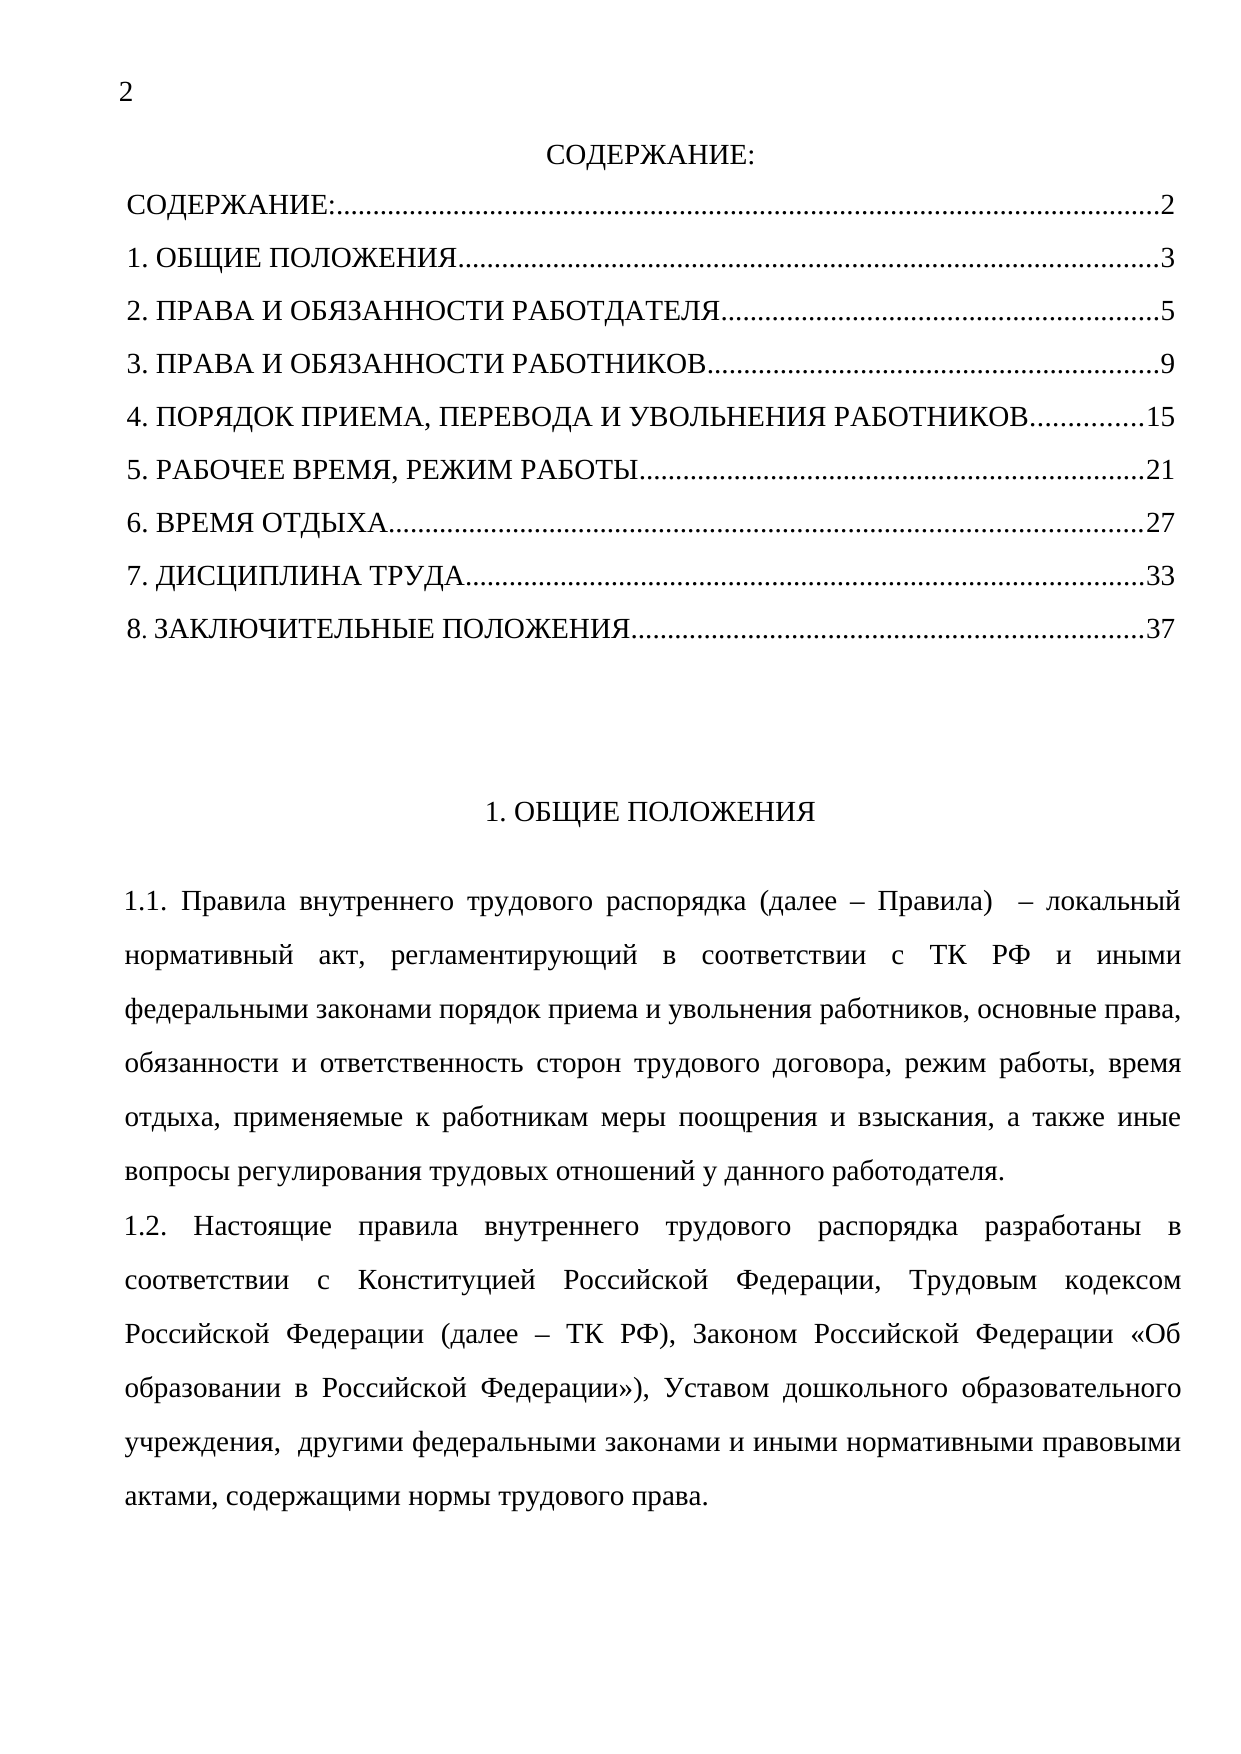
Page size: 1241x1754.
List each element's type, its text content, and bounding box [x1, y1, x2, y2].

text 1.1. Правила внутреннего трудового распорядка (далее – Правила) – локальный нормативный акт, регламентирующий в соответствии с ТК РФ и иными федеральными законами порядок приема и увольнения работников, основные права, обязанности и ответственность сторон трудового договора, режим работы, время отдыха, применяемые к работникам меры поощрения и взыскания, а также иные вопросы регулирования трудовых отношений у данного работодателя. [123, 883, 1182, 1186]
subtitle ОБЩИЕ ПОЛОЖЕНИЯ [124, 794, 1176, 828]
text 1.2. Настоящие правила внутреннего трудового распорядка разработаны в соответствии с Конституцией Российской Федерации, Трудовым кодексом Российской Федерации (далее – ТК РФ), Законом Российской Федерации «Об образовании в Российской Федерации»), Уставом дошкольного образовательного учреждения, другими федеральными законами и иными нормативными правовыми актами, содержащими нормы трудового права. [123, 1208, 1182, 1512]
subtitle СОДЕРЖАНИЕ: [126, 137, 1176, 171]
